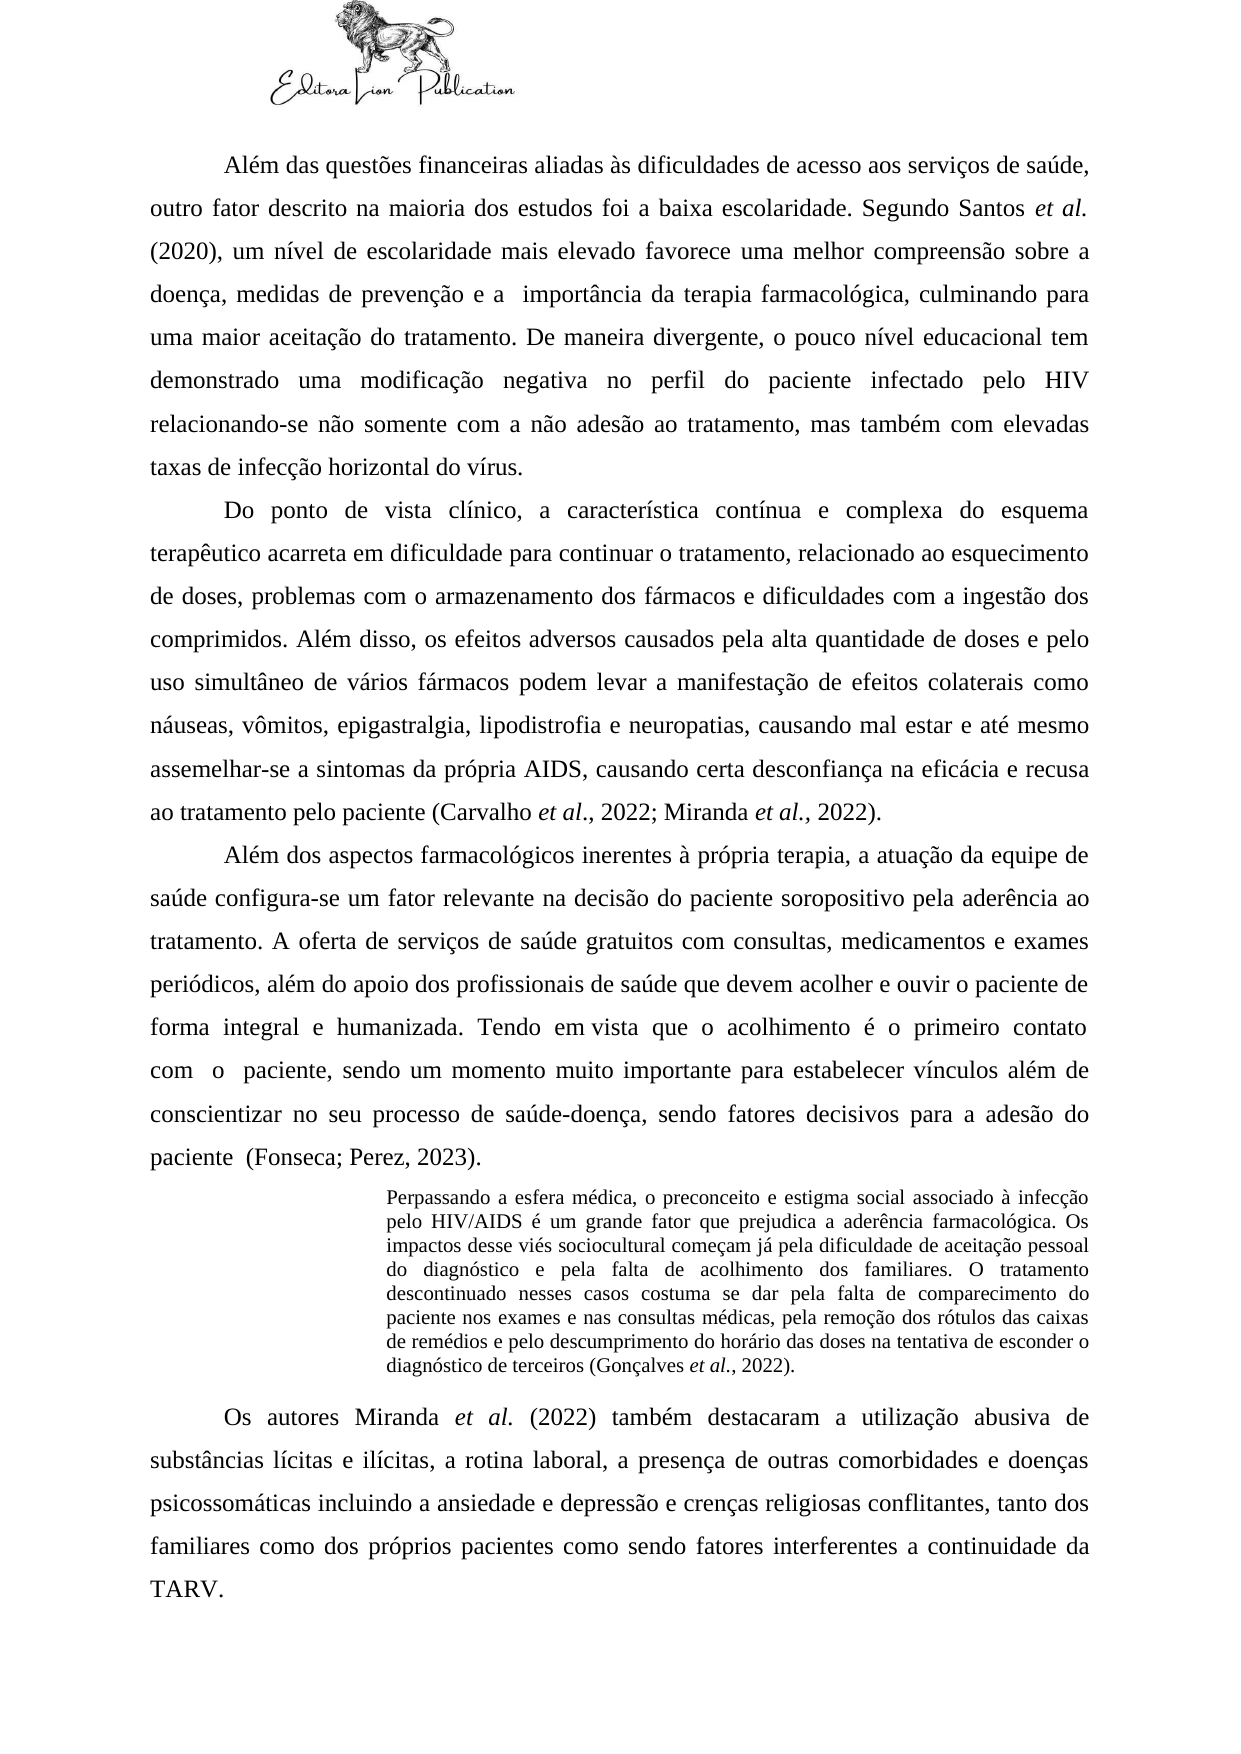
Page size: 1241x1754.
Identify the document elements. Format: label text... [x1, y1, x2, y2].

text Do ponto de vista clínico, a característica contínua e complexa do esquema terapêutico acarreta em dificuldade para continuar o tratamento, relacionado ao esquecimento de doses, problemas com o armazenamento dos fármacos e dificuldades com a ingestão dos comprimidos. Além disso, os efeitos adversos causados pela alta quantidade de doses e pelo uso simultâneo de vários fármacos podem levar a manifestação de efeitos colaterais como náuseas, vômitos, epigastralgia, lipodistrofia e neuropatias, causando mal estar e até mesmo assemelhar-se a sintomas da própria AIDS, causando certa desconfiança na eficácia e recusa ao tratamento pelo paciente (Carvalho et al., 2022; Miranda et al., 2022). [150, 495, 1090, 826]
text Os autores Miranda et al. (2022) também destacaram a utilização abusiva de substâncias lícitas e ilícitas, a rotina laboral, a presença de outras comorbidades e doenças psicossomáticas incluindo a ansiedade e depressão e crenças religiosas conflitantes, tanto dos familiares como dos próprios pacientes como sendo fatores interferentes a continuidade da TARV. [150, 1402, 1090, 1603]
text Além das questões financeiras aliadas às dificuldades de acesso aos serviços de saúde, outro fator descrito na maioria dos estudos foi a baixa escolaridade. Segundo Santos et al. (2020), um nível de escolaridade mais elevado favorece uma melhor compreensão sobre a doença, medidas de prevenção e a importância da terapia farmacológica, culminando para uma maior aceitação do tratamento. De maneira divergente, o pouco nível educacional tem demonstrado uma modificação negativa no perfil do paciente infectado pelo HIV relacionando-se não somente com a não adesão ao tratamento, mas também com elevadas taxas de infecção horizontal do vírus. [150, 150, 1090, 481]
text Além dos aspectos farmacológicos inerentes à própria terapia, a atuação da equipe de saúde configura-se um fator relevante na decisão do paciente soropositivo pela aderência ao tratamento. A oferta de serviços de saúde gratuitos com consultas, medicamentos e exames periódicos, além do apoio dos profissionais de saúde que devem acolher e ouvir o paciente de forma integral e humanizada. Tendo em vista que o acolhimento é o primeiro contato com o paciente, sendo um momento muito importante para estabelecer vínculos além de conscientizar no seu processo de saúde-doença, sendo fatores decisivos para a adesão do paciente (Fonseca; Perez, 2023). [150, 840, 1090, 1171]
picture [253, 0, 531, 110]
text Perpassando a esfera médica, o preconceito e estigma social associado à infecção pelo HIV/AIDS é um grande fator que prejudica a aderência farmacológica. Os impactos desse viés sociocultural começam já pela dificuldade de aceitação pessoal do diagnóstico e pela falta de acolhimento dos familiares. O tratamento descontinuado nesses casos costuma se dar pela falta de comparecimento do paciente nos exames e nas consultas médicas, pela remoção dos rótulos das caixas de remédios e pelo descumprimento do horário das doses na tentativa de esconder o diagnóstico de terceiros (Gonçalves et al., 2022). [386, 1185, 1090, 1377]
